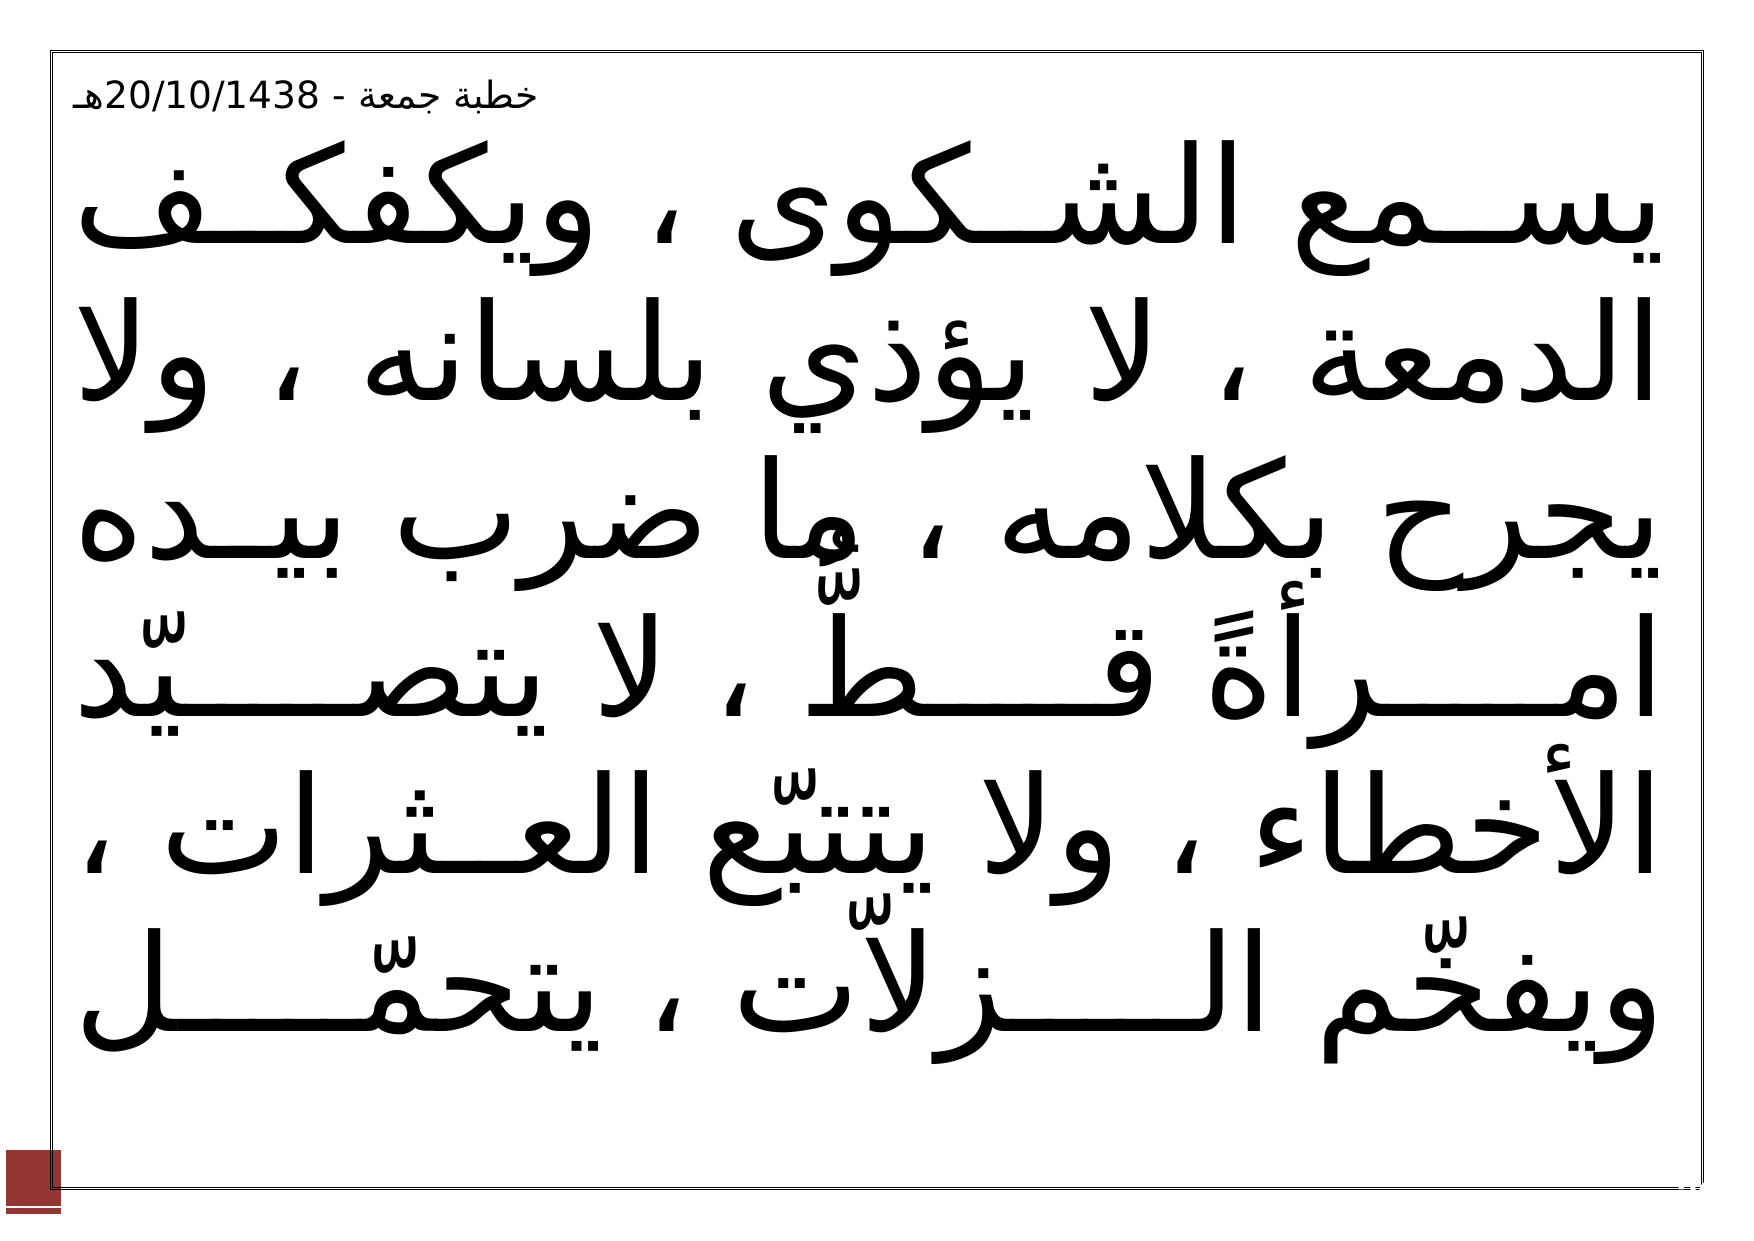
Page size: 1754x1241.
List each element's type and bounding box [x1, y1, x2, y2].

text [74, 117, 1665, 1063]
